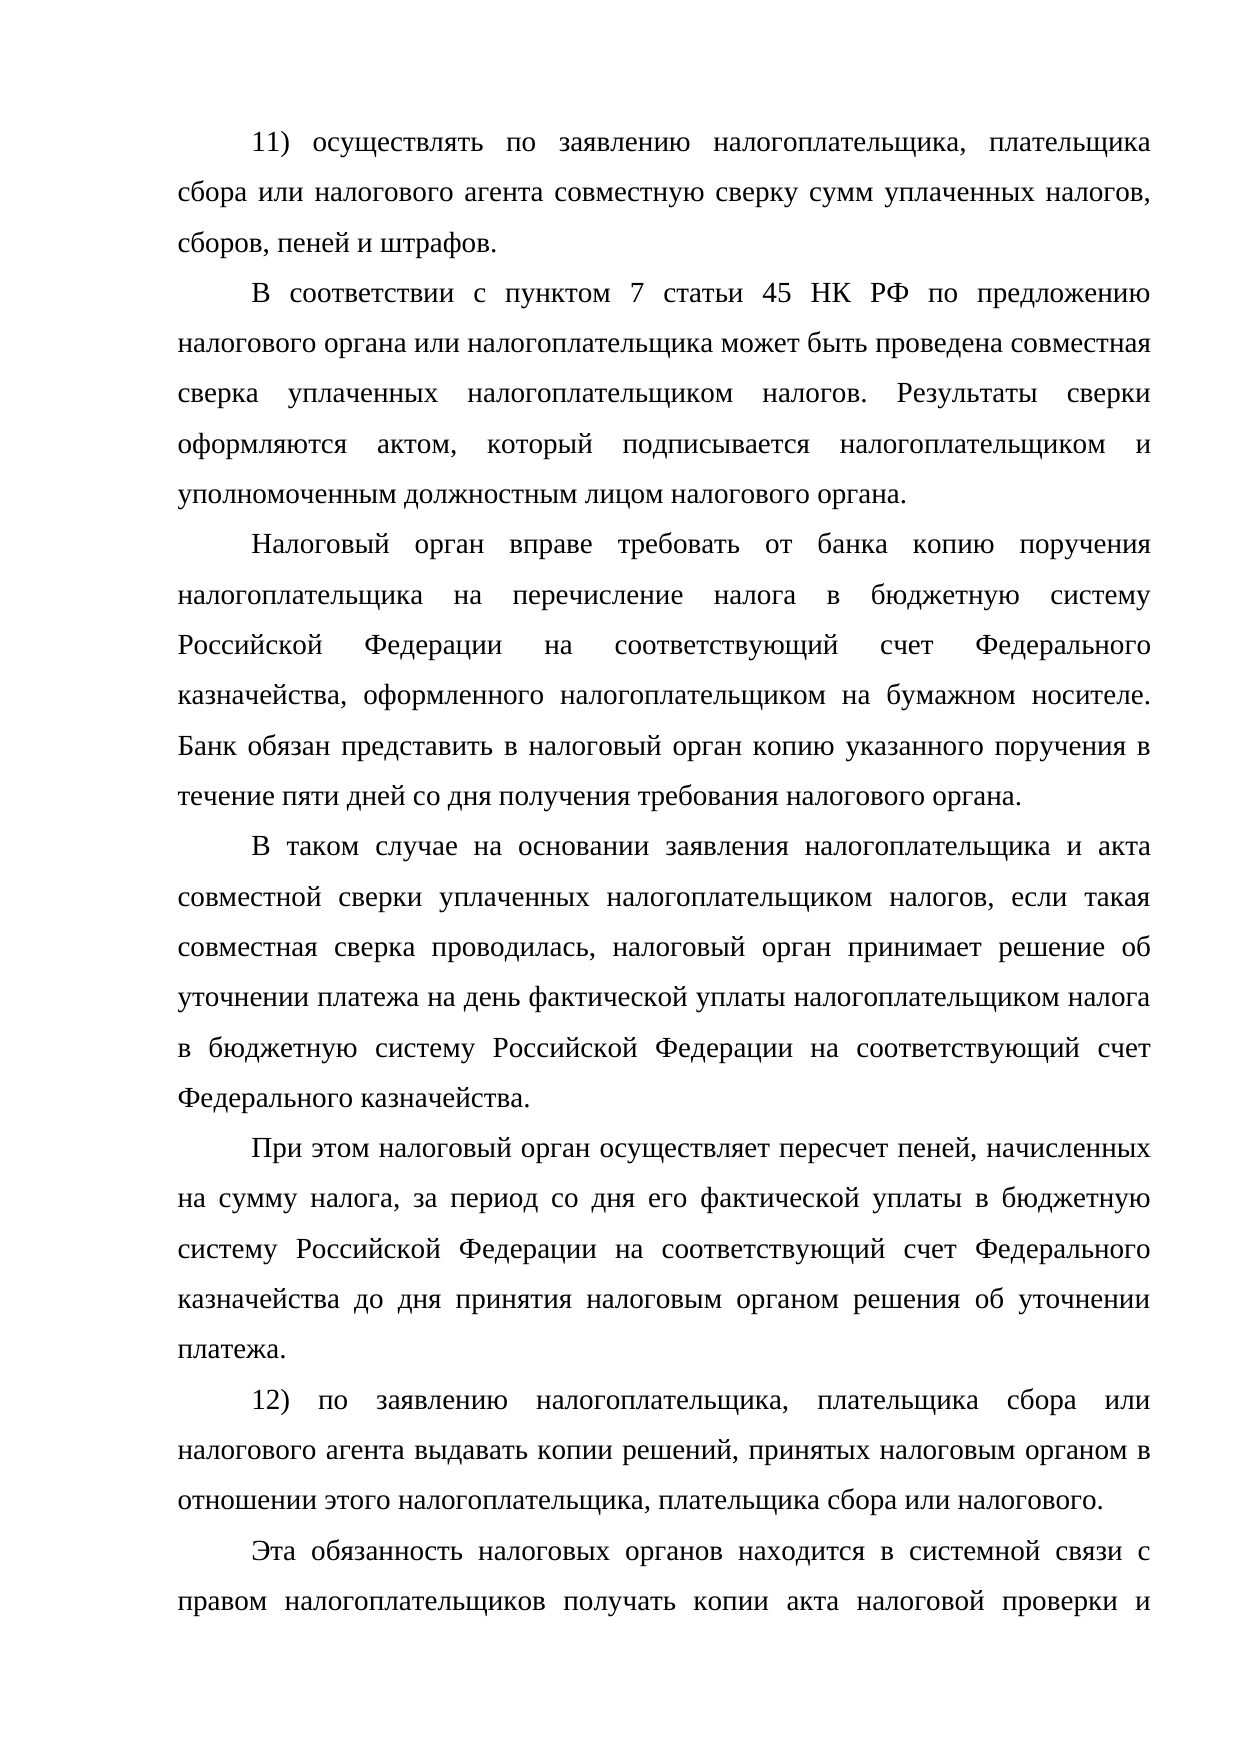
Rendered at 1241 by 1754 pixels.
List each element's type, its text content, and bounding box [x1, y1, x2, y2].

text В таком случае на основании заявления налогоплательщика и акта совместной сверки уплаченных налогоплательщиком налогов, если такая совместная сверка проводилась, налоговый орган принимает решение об уточнении платежа на день фактической уплаты налогоплательщиком налога в бюджетную систему Российской Федерации на соответствующий счет Федерального казначейства. [177, 828, 1152, 1113]
text В соответствии с пунктом 7 статьи 45 НК РФ по предложению налогового органа или налогоплательщика может быть проведена совместная сверка уплаченных налогоплательщиком налогов. Результаты сверки оформляются актом, который подписывается налогоплательщиком и уполномоченным должностным лицом налогового органа. [177, 275, 1152, 510]
text 12) по заявлению налогоплательщика, плательщика сбора или налогового агента выдавать копии решений, принятых налоговым органом в отношении этого налогоплательщика, плательщика сбора или налогового. [177, 1382, 1152, 1516]
text Налоговый орган вправе требовать от банка копию поручения налогоплательщика на перечисление налога в бюджетную систему Российской Федерации на соответствующий счет Федерального казначейства, оформленного налогоплательщиком на бумажном носителе. Банк обязан представить в налоговый орган копию указанного поручения в течение пяти дней со дня получения требования налогового органа. [177, 527, 1152, 812]
text При этом налоговый орган осуществляет пересчет пеней, начисленных на сумму налога, за период со дня его фактической уплаты в бюджетную систему Российской Федерации на соответствующий счет Федерального казначейства до дня принятия налоговым органом решения об уточнении платежа. [177, 1130, 1152, 1365]
text 11) осуществлять по заявлению налогоплательщика, плательщика сбора или налогового агента совместную сверку сумм уплаченных налогов, сборов, пеней и штрафов. [177, 124, 1152, 258]
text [177, 1533, 1152, 1617]
